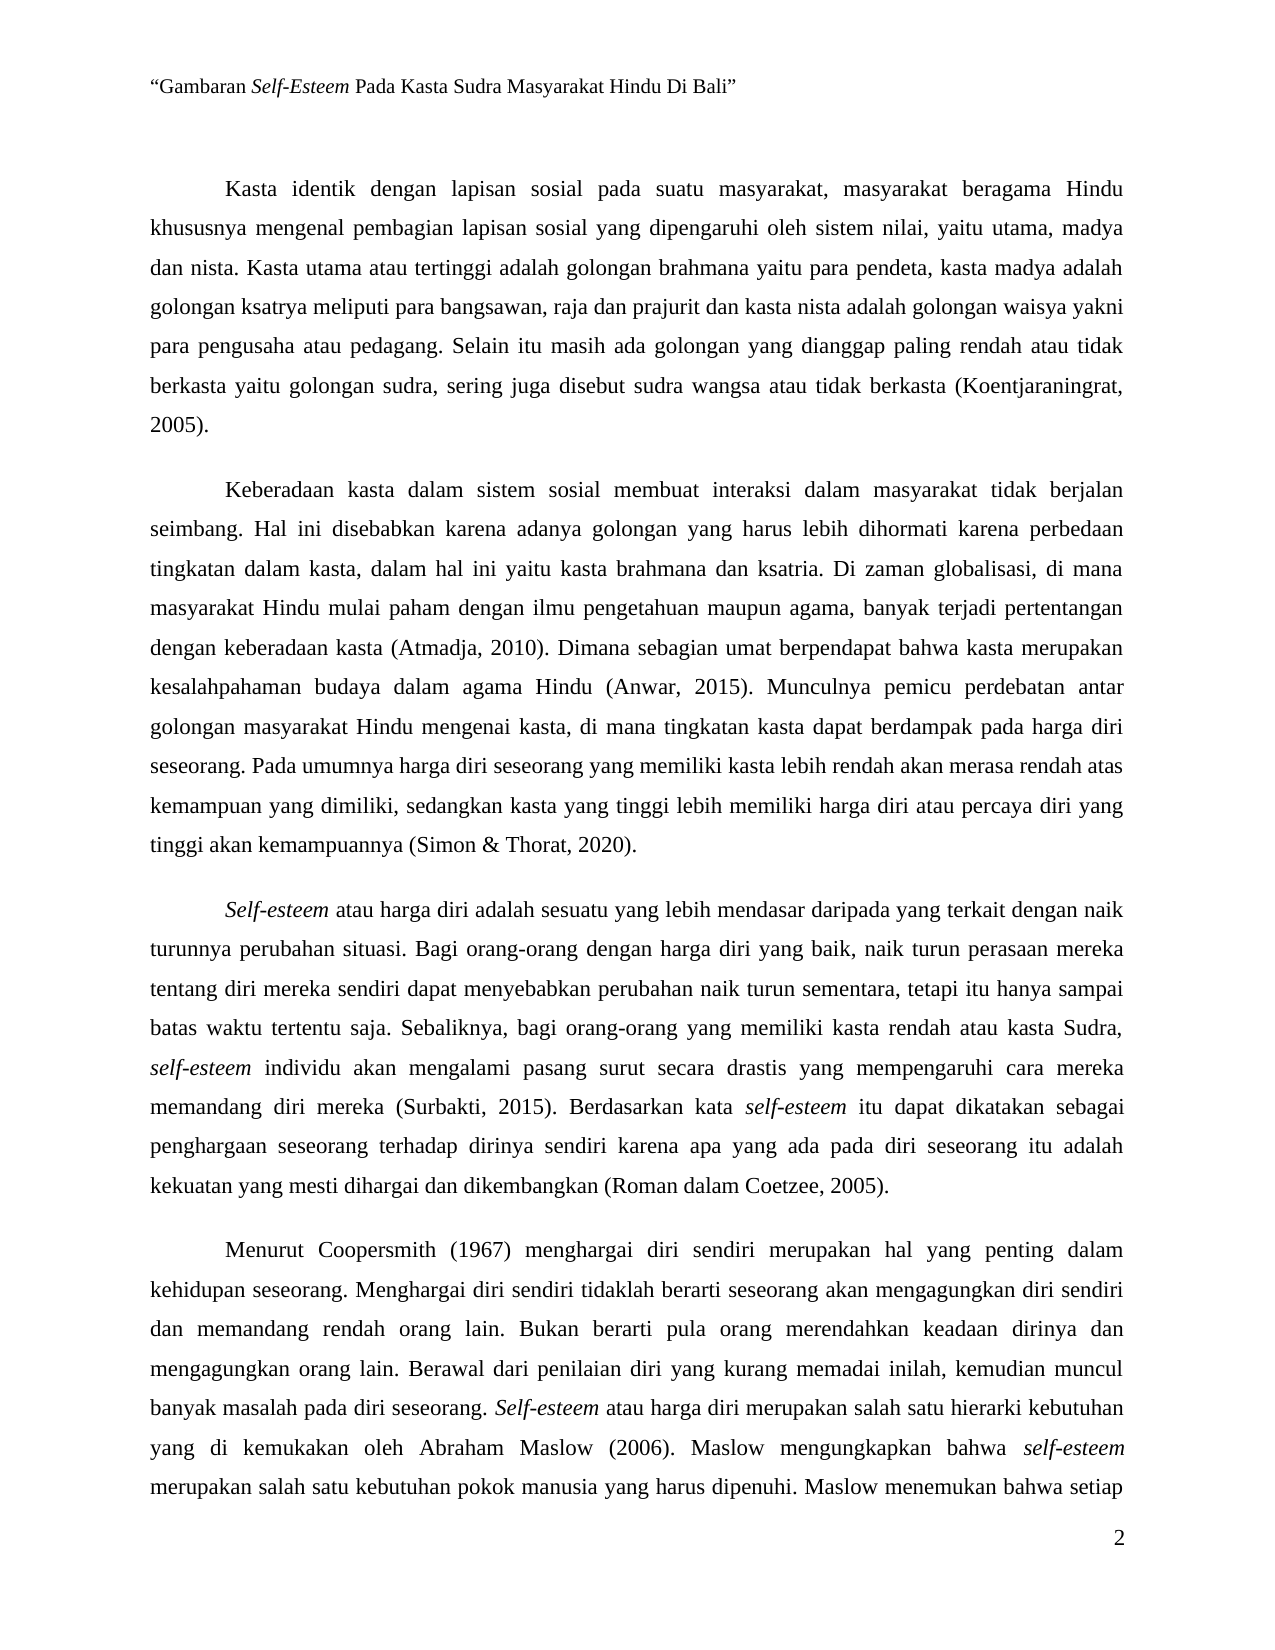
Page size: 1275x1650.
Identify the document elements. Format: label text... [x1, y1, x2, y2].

text Self-esteem atau harga diri adalah sesuatu yang lebih mendasar daripada yang terkait dengan naik turunnya perubahan situasi. Bagi orang-orang dengan harga diri yang baik, naik turun perasaan mereka tentang diri mereka sendiri dapat menyebabkan perubahan naik turun sementara, tetapi itu hanya sampai batas waktu tertentu saja. Sebaliknya, bagi orang-orang yang memiliki kasta rendah atau kasta Sudra, self-esteem individu akan mengalami pasang surut secara drastis yang mempengaruhi cara mereka memandang diri mereka (Surbakti, 2015). Berdasarkan kata self-esteem itu dapat dikatakan sebagai penghargaan seseorang terhadap dirinya sendiri karena apa yang ada pada diri seseorang itu adalah kekuatan yang mesti dihargai dan dikembangkan (Roman dalam Coetzee, 2005). [150, 896, 1125, 1198]
text Keberadaan kasta dalam sistem sosial membuat interaksi dalam masyarakat tidak berjalan seimbang. Hal ini disebabkan karena adanya golongan yang harus lebih dihormati karena perbedaan tingkatan dalam kasta, dalam hal ini yaitu kasta brahmana dan ksatria. Di zaman globalisasi, di mana masyarakat Hindu mulai paham dengan ilmu pengetahuan maupun agama, banyak terjadi pertentangan dengan keberadaan kasta (Atmadja, 2010). Dimana sebagian umat berpendapat bahwa kasta merupakan kesalahpahaman budaya dalam agama Hindu (Anwar, 2015). Munculnya pemicu perdebatan antar golongan masyarakat Hindu mengenai kasta, di mana tingkatan kasta dapat berdampak pada harga diri seseorang. Pada umumnya harga diri seseorang yang memiliki kasta lebih rendah akan merasa rendah atas kemampuan yang dimiliki, sedangkan kasta yang tinggi lebih memiliki harga diri atau percaya diri yang tinggi akan kemampuannya (Simon & Thorat, 2020). [150, 476, 1125, 858]
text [150, 1237, 1125, 1500]
text Kasta identik dengan lapisan sosial pada suatu masyarakat, masyarakat beragama Hindu khususnya mengenal pembagian lapisan sosial yang dipengaruhi oleh sistem nilai, yaitu utama, madya dan nista. Kasta utama atau tertinggi adalah golongan brahmana yaitu para pendeta, kasta madya adalah golongan ksatrya meliputi para bangsawan, raja dan prajurit dan kasta nista adalah golongan waisya yakni para pengusaha atau pedagang. Selain itu masih ada golongan yang dianggap paling rendah atau tidak berkasta yaitu golongan sudra, sering juga disebut sudra wangsa atau tidak berkasta (Koentjaraningrat, 2005). [150, 174, 1125, 438]
